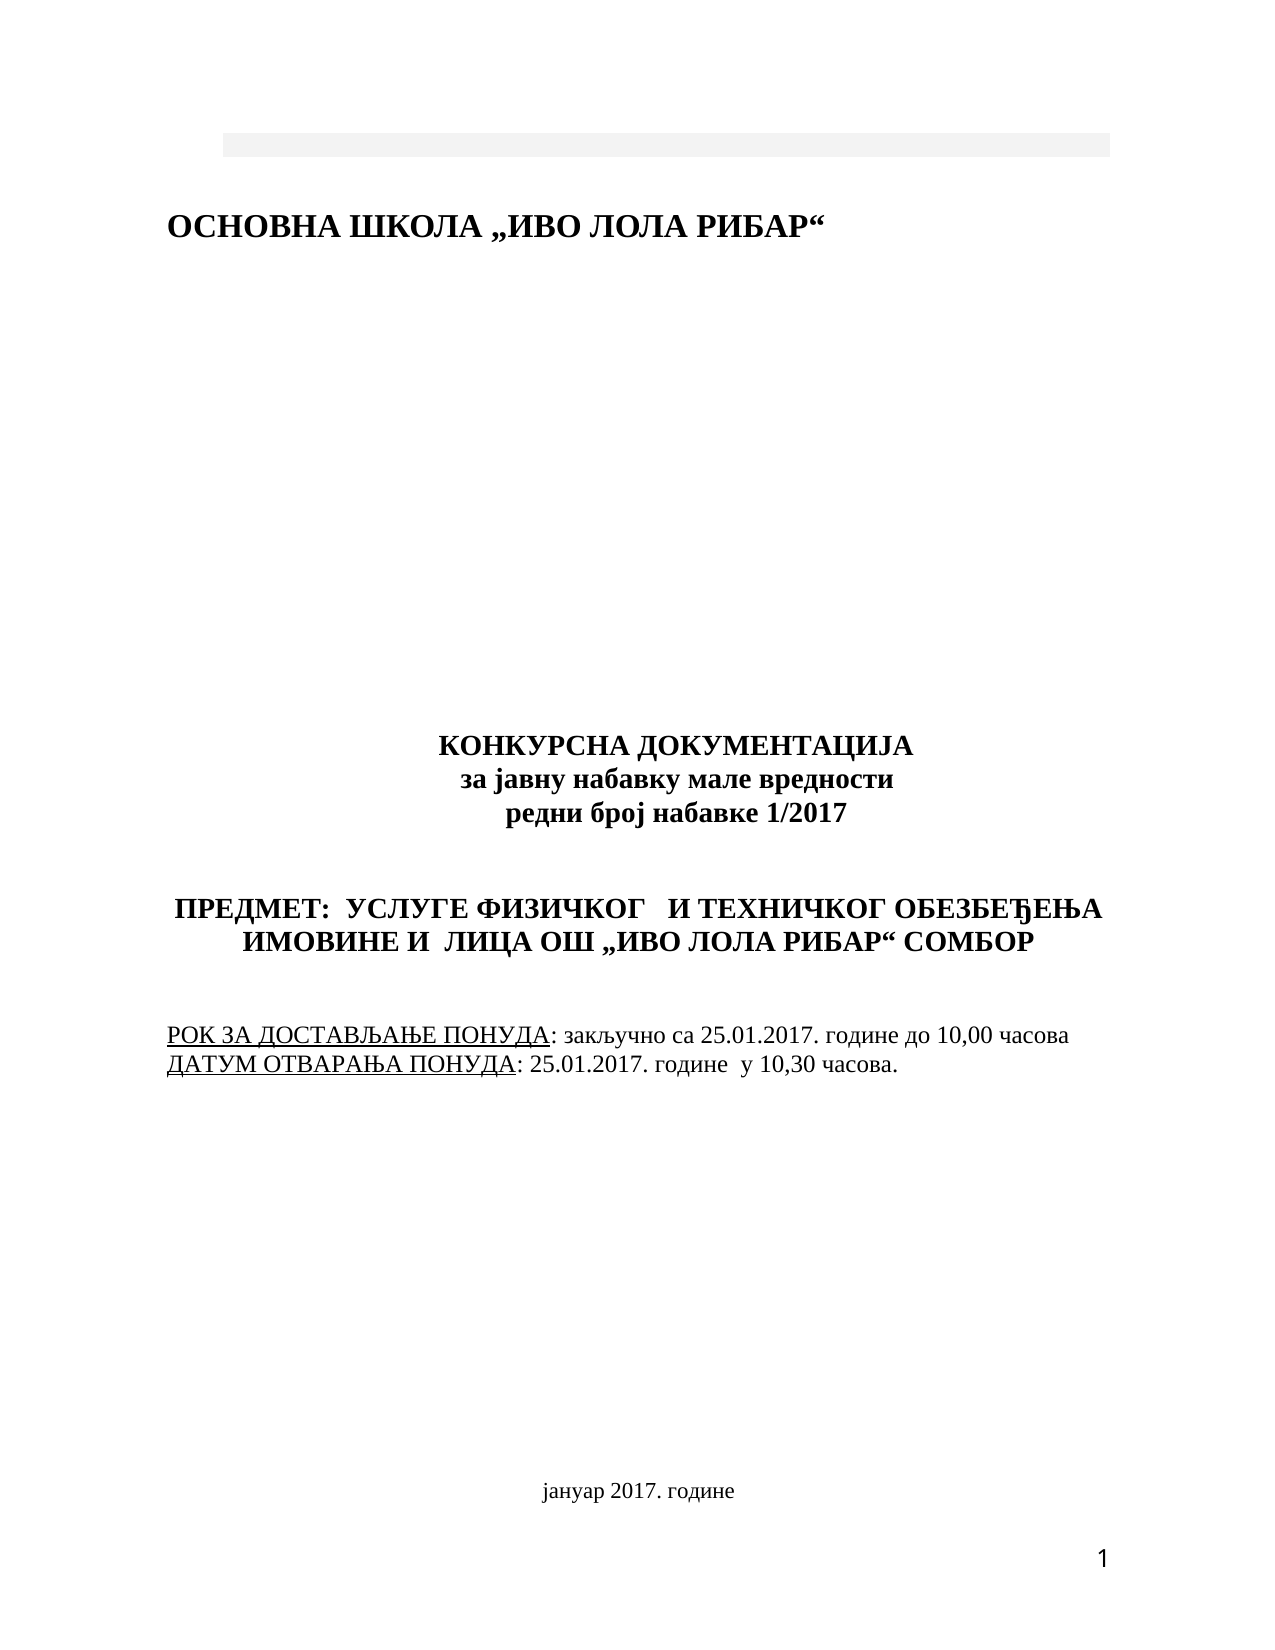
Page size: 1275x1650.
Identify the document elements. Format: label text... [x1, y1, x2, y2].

text ПРЕДМЕТ: УСЛУГE ФИЗИЧКОГ И ТЕХНИЧКОГ ОБЕЗБЕЂЕЊА ИМОВИНЕ И ЛИЦА ОШ „ИВО ЛОЛА РИБАР“ СОМБОР [167, 891, 1110, 958]
text за јавну набавку мале вредности [167, 761, 1110, 795]
text редни број набавке 1/2017 [242, 795, 1110, 828]
text jануар 2017. године [167, 1477, 1110, 1503]
text ДАТУМ ОТВАРАЊА ПОНУДА: 25.01.2017. године у 10,30 часова. [167, 1049, 1110, 1078]
text РОК ЗА ДОСТАВЉАЊЕ ПОНУДА: закључно са 25.01.2017. године дo 10,00 часова [167, 1020, 1110, 1049]
text КОНКУРСНА ДОКУМЕНТАЦИЈА [167, 728, 1110, 761]
subtitle ОСНОВНА ШКОЛА „ИВО ЛОЛА РИБАР“ [167, 206, 1110, 244]
